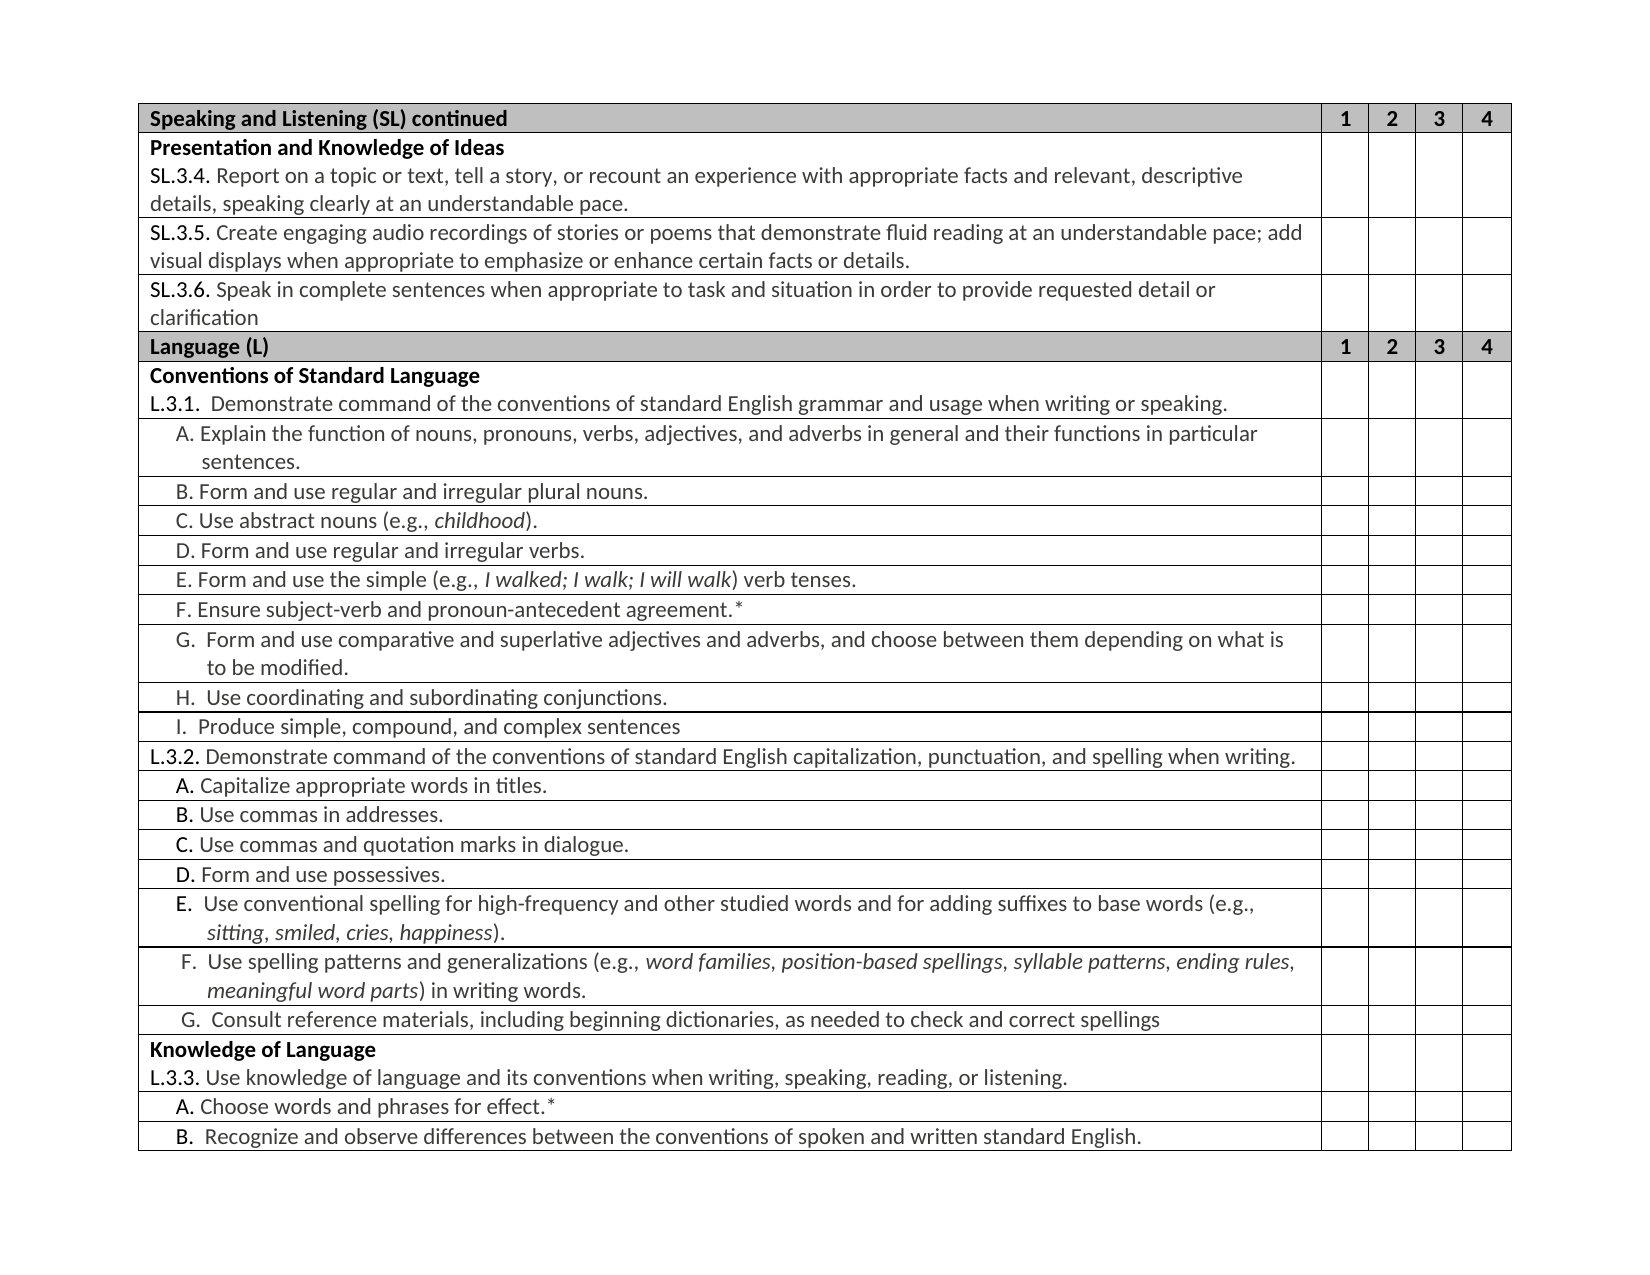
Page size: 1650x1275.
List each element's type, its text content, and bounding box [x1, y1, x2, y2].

table_cell [1369, 830, 1415, 859]
table_cell [1463, 889, 1511, 946]
table_cell [1416, 830, 1462, 859]
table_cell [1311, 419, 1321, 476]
table_cell [1369, 889, 1415, 946]
table_cell [1369, 625, 1415, 682]
table_cell [1463, 801, 1511, 829]
table_cell [1369, 218, 1415, 274]
table_cell [1463, 275, 1511, 331]
table_cell [1369, 713, 1415, 741]
table_cell [1369, 419, 1415, 476]
table_cell [1369, 683, 1415, 711]
table_cell [1416, 625, 1462, 682]
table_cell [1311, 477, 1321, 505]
table_cell [1416, 683, 1462, 711]
table_cell [1322, 362, 1368, 418]
table_cell [1322, 860, 1368, 888]
table_cell [1369, 948, 1415, 1004]
table_cell Language (L) [139, 332, 1321, 361]
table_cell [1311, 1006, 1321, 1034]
table_cell [1463, 1035, 1511, 1091]
table_cell [1416, 860, 1462, 888]
table_cell [1322, 506, 1368, 535]
table_cell [1416, 1092, 1462, 1121]
table_cell [1322, 133, 1368, 217]
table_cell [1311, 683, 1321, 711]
table_cell [1463, 133, 1511, 217]
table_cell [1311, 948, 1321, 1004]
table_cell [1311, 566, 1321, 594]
table_cell [1322, 1092, 1368, 1121]
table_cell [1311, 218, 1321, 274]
table_cell [1369, 801, 1415, 829]
table_cell [1416, 1122, 1462, 1150]
table_cell [1463, 506, 1511, 535]
table_cell [1369, 1122, 1415, 1150]
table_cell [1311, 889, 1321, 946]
table_cell [1463, 218, 1511, 274]
table_cell [1369, 536, 1415, 564]
table_header 3 [1416, 104, 1462, 132]
table_cell [1369, 362, 1415, 418]
table_cell [1322, 218, 1368, 274]
table_cell Presentation and Knowledge of Ideas SL.3.4. Report on a topic or text, tell a story, or recount an experience with appropriate facts and relevant, descriptive details, speaking clearly at an understandable pace. [139, 133, 1321, 217]
table_cell 3 [1416, 332, 1462, 361]
table_cell [1322, 477, 1368, 505]
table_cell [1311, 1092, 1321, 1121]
table_cell [1369, 1092, 1415, 1121]
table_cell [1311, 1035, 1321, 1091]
table_cell Conventions of Standard Language L.3.1. Demonstrate command of the conventions of standard English grammar and usage when writing or speaking. [139, 362, 1321, 418]
table_cell [1369, 742, 1415, 770]
table_cell [1416, 275, 1462, 331]
table_cell [1322, 275, 1368, 331]
table_cell 4 [1463, 332, 1511, 361]
table_cell [1416, 889, 1462, 946]
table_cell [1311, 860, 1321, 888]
table_cell [1369, 566, 1415, 594]
table_cell [1463, 477, 1511, 505]
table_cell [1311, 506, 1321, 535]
table_cell [1463, 742, 1511, 770]
table_cell [1416, 948, 1462, 1004]
table_cell [1416, 362, 1462, 418]
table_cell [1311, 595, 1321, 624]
table_header 4 [1463, 104, 1511, 132]
table_header Speaking and Listening (SL) continued [139, 104, 1321, 132]
table_cell [1463, 595, 1511, 624]
table_cell [1322, 713, 1368, 741]
table_cell [1463, 948, 1511, 1004]
table_cell [1463, 860, 1511, 888]
table_cell [1322, 771, 1368, 799]
table_header 1 [1322, 104, 1368, 132]
table_cell [1322, 1122, 1368, 1150]
table_cell [1322, 595, 1368, 624]
table_cell [1369, 860, 1415, 888]
table_cell [1416, 1035, 1462, 1091]
table_cell [1369, 1035, 1415, 1091]
table_cell [1463, 362, 1511, 418]
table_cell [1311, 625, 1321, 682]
table_cell [1416, 742, 1462, 770]
table_header 2 [1369, 104, 1415, 132]
table_cell [1322, 742, 1368, 770]
table_cell [1463, 419, 1511, 476]
table_cell [1416, 566, 1462, 594]
table_cell [1416, 771, 1462, 799]
table_cell 1 [1322, 332, 1368, 361]
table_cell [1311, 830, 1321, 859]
table_cell [1369, 771, 1415, 799]
table_cell [1369, 595, 1415, 624]
table_cell [1322, 419, 1368, 476]
table_cell [1369, 275, 1415, 331]
table_cell [1463, 771, 1511, 799]
table_cell 2 [1369, 332, 1415, 361]
table_cell [1322, 566, 1368, 594]
table_cell [1416, 595, 1462, 624]
table_cell [1416, 536, 1462, 564]
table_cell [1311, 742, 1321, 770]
table_cell [1322, 889, 1368, 946]
table_cell [1322, 536, 1368, 564]
table_cell [1416, 218, 1462, 274]
table_cell [1369, 506, 1415, 535]
table_cell [1322, 830, 1368, 859]
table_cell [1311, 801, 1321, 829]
table_cell [1369, 133, 1415, 217]
table_cell [1416, 477, 1462, 505]
table_cell [1322, 801, 1368, 829]
table_cell [1463, 830, 1511, 859]
table_cell [1463, 536, 1511, 564]
table_cell [1416, 713, 1462, 741]
table_cell [1369, 1006, 1415, 1034]
table_cell [1416, 419, 1462, 476]
table_cell [1463, 713, 1511, 741]
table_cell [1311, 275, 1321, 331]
table_cell [1322, 1035, 1368, 1091]
table_cell [1463, 625, 1511, 682]
table_cell [1463, 1006, 1511, 1034]
table_cell [1416, 506, 1462, 535]
table_cell [1463, 683, 1511, 711]
table_cell [1369, 477, 1415, 505]
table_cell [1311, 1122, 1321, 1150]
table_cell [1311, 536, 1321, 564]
table_cell [1322, 683, 1368, 711]
table_cell [1416, 133, 1462, 217]
table_cell [1322, 1006, 1368, 1034]
table_cell [1463, 1092, 1511, 1121]
table_cell [1416, 1006, 1462, 1034]
table_cell [1463, 1122, 1511, 1150]
table_cell [1416, 801, 1462, 829]
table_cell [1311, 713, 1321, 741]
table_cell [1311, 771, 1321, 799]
table_cell [1322, 948, 1368, 1004]
table_cell [1463, 566, 1511, 594]
table_cell [1322, 625, 1368, 682]
